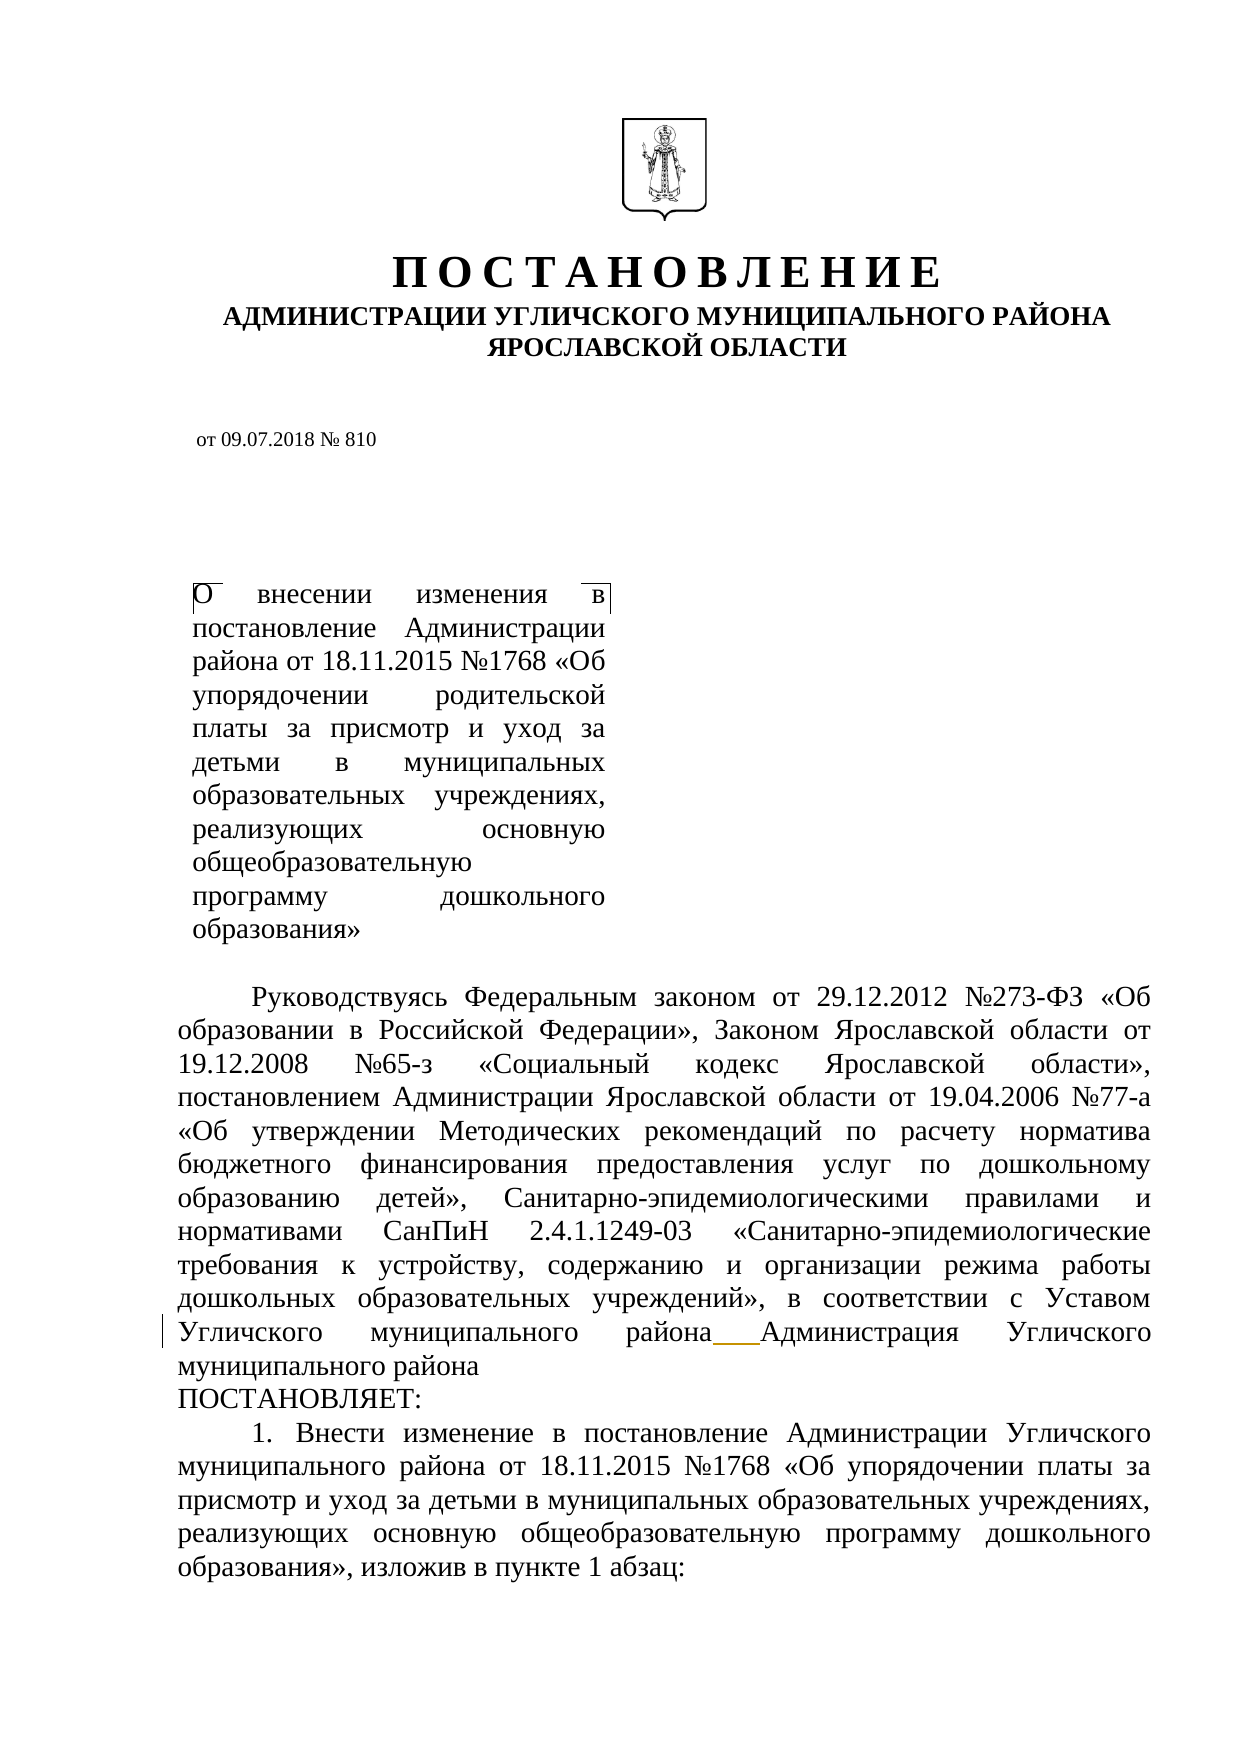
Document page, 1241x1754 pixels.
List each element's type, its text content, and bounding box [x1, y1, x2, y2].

picture [622, 118, 707, 221]
text О внесении изменения в постановление Администрации района от 18.11.2015 №1768 «Об упорядочении родительской платы за присмотр и уход за детьми в муниципальных образовательных учреждениях, реализующих основную общеобразовательную программу дошкольного образования» [192, 576, 605, 945]
text Руководствуясь Федеральным законом от 29.12.2012 №273-ФЗ «Об образовании в Российской Федерации», Законом Ярославской области от 19.12.2008 №65-з «Социальный кодекс Ярославской области», постановлением Администрации Ярославской области от 19.04.2006 №77-а «Об утверждении Методических рекомендаций по расчету норматива бюджетного финансирования предоставления услуг по дошкольному образованию детей», Санитарно-эпидемиологическими правилами и нормативами СанПиН 2.4.1.1249-03 «Санитарно-эпидемиологические требования к устройству, содержанию и организации режима работы дошкольных образовательных учреждений», в соответствии с Уставом Угличского муниципального районаАдминистрация Угличского муниципального района [177, 979, 1152, 1381]
text ПОСТАНОВЛЯЕТ: [177, 1381, 1152, 1415]
list Внести изменение в постановление Администрации Угличского муниципального района от 18.11.2015 №1768 «Об упорядочении платы за присмотр и уход за детьми в муниципальных образовательных учреждениях, реализующих основную общеобразовательную программу дошкольного образования», изложив в пункте 1 абзац: [177, 1415, 1152, 1582]
